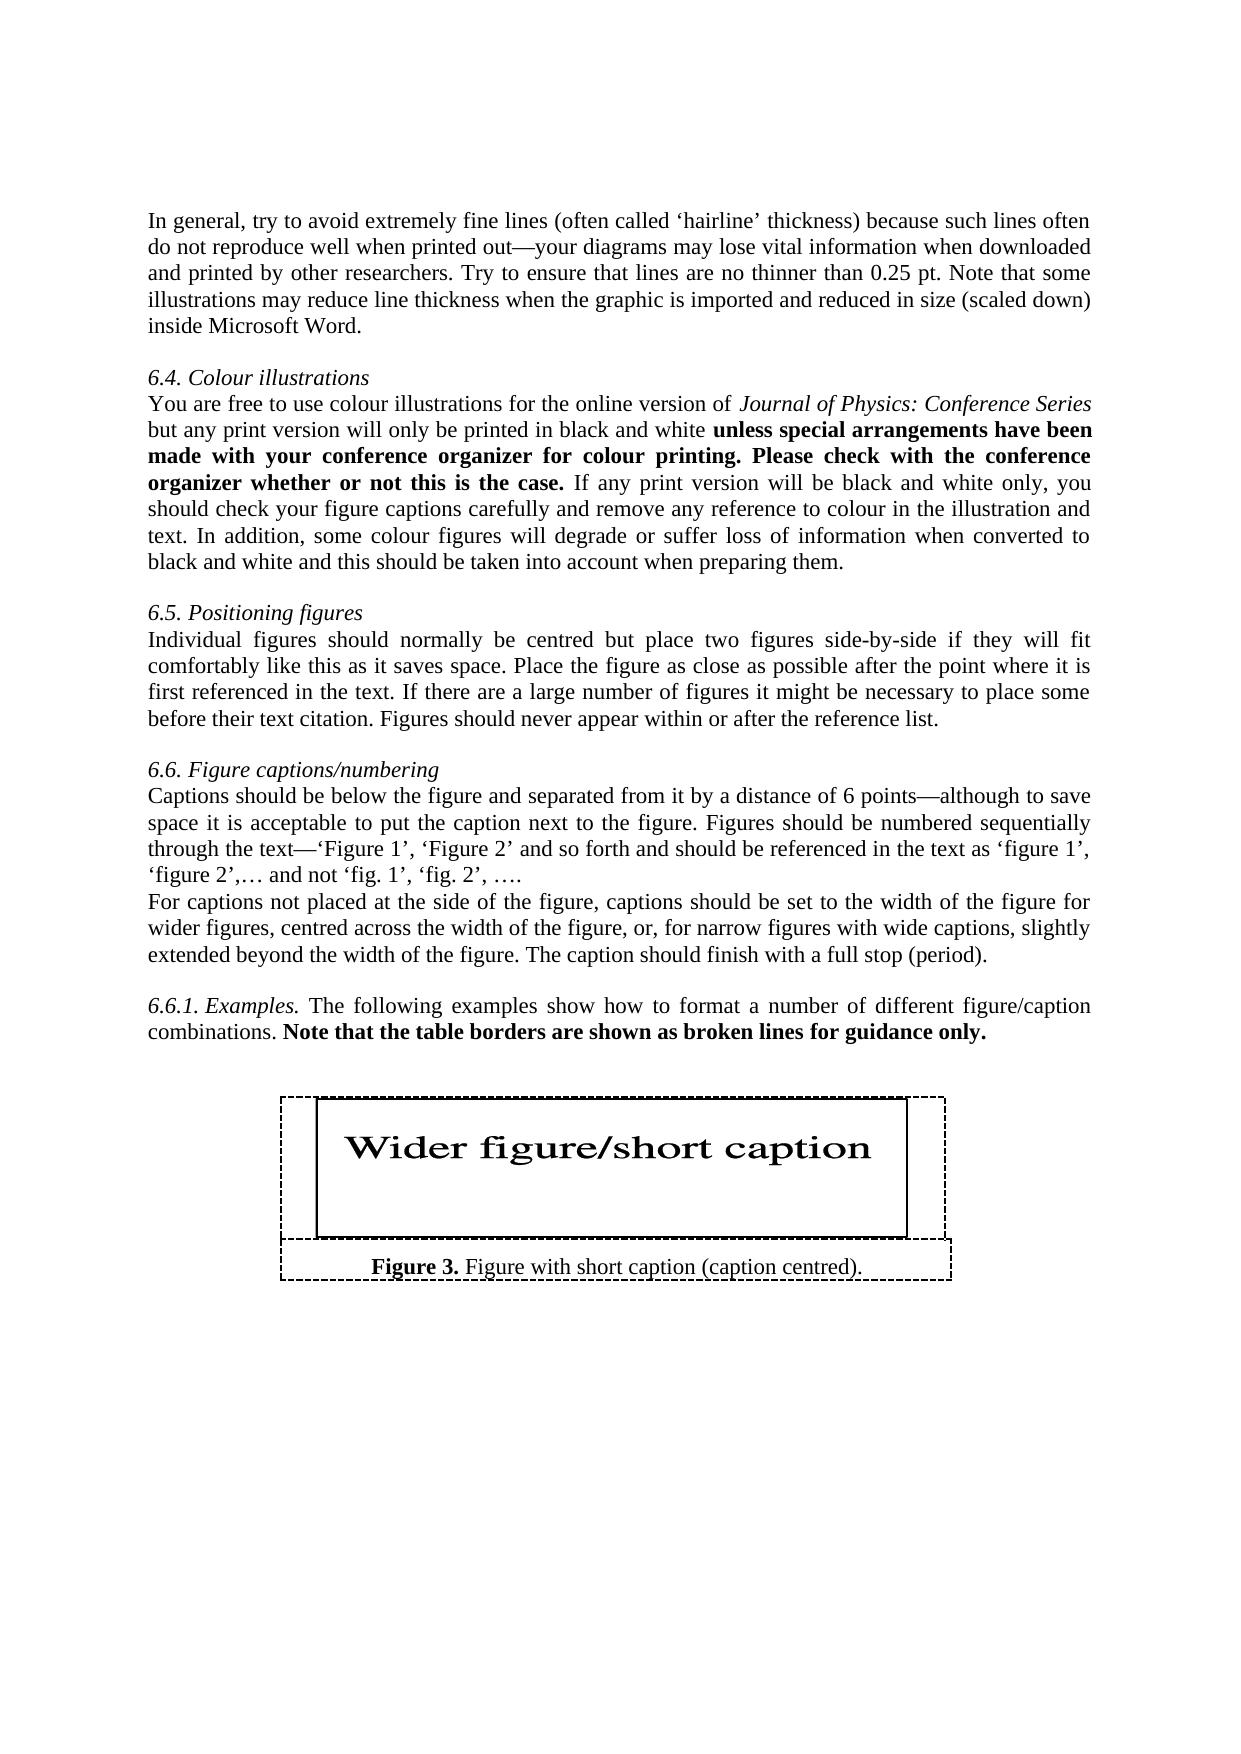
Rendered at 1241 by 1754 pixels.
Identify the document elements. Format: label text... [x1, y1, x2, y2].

text Examples. The following examples show how to format a number of different figure/caption combinations. Note that the table borders are shown as broken lines for guidance only. [148, 992, 1092, 1045]
text Individual figures should normally be centred but place two figures side-by-side if they will fit comfortably like this as it saves space. Place the figure as close as possible after the point where it is first referenced in the text. If there are a large number of figures it might be necessary to place some before their text citation. Figures should never appear within or after the reference list. [148, 626, 1092, 731]
table_header [281, 1096, 315, 1238]
table_cell Figure 3. Figure with short caption (caption centred). [281, 1238, 951, 1279]
text You are free to use colour illustrations for the online version of Journal of Physics: Conference Series but any print version will only be printed in black and white unless special arrangements have been made with your conference organizer for colour printing. Please check with the conference organizer whether or not this is the case. If any print version will be black and white only, you should check your figure captions carefully and remove any reference to colour in the illustration and text. In addition, some colour figures will degrade or suffer loss of information when converted to black and white and this should be taken into account when preparing them. [148, 390, 1092, 574]
table_header [908, 1096, 945, 1238]
text In general, try to avoid extremely fine lines (often called ‘hairline’ thickness) because such lines often do not reproduce well when printed out—your diagrams may lose vital information when downloaded and printed by other researchers. Try to ensure that lines are no thinner than 0.25 pt. Note that some illustrations may reduce line thickness when the graphic is imported and reduced in size (scaled down) inside Microsoft Word. [148, 207, 1092, 338]
text Figure captions/numbering [148, 756, 1092, 782]
text Positioning figures [148, 599, 1092, 626]
text Captions should be below the figure and separated from it by a distance of 6 points—although to save space it is acceptable to put the caption next to the figure. Figures should be numbered sequentially through the text—‘Figure 1’, ‘Figure 2’ and so forth and should be referenced in the text as ‘figure 1’, ‘figure 2’,… and not ‘fig. 1’, ‘fig. 2’, …. [148, 782, 1092, 888]
text Colour illustrations [148, 363, 1092, 390]
text For captions not placed at the side of the figure, captions should be set to the width of the figure for wider figures, centred across the width of the figure, or, for narrow figures with wide captions, slightly extended beyond the width of the figure. The caption should finish with a full stop (period). [148, 888, 1092, 967]
